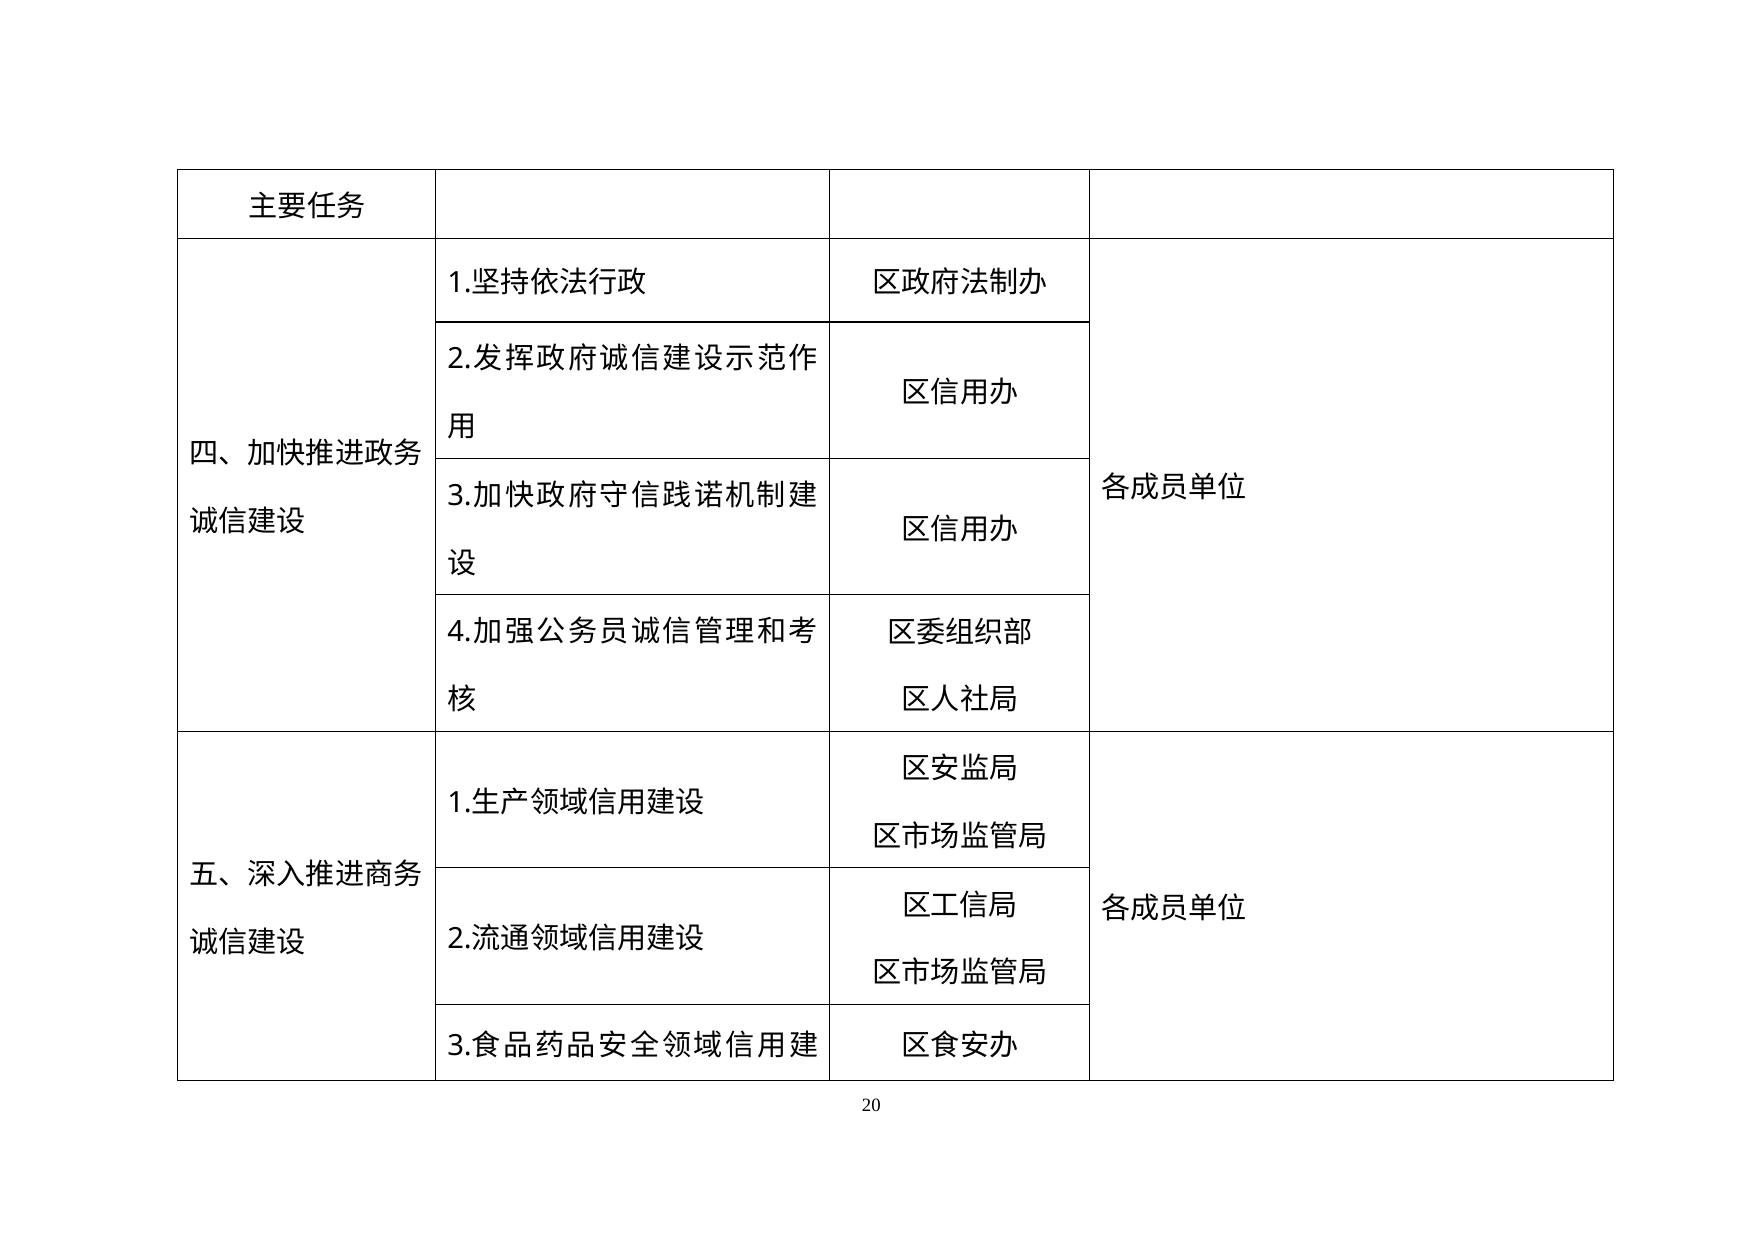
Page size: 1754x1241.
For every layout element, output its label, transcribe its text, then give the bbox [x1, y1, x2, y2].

table_cell 区政府法制办 [830, 239, 1089, 321]
table_cell 各成员单位 [1090, 239, 1613, 731]
table_header 工作要点 [436, 170, 829, 238]
table_cell 食品药品安全领域信用建设 [436, 1005, 829, 1080]
table_cell 五、深入推进商务诚信建设 [178, 732, 435, 1080]
table_cell 区食安办 [830, 1005, 1089, 1080]
table_cell 3.加快政府守信践诺机制建设 [436, 459, 829, 594]
table_cell 各成员单位 [1090, 732, 1613, 1080]
table_cell 区信用办 [830, 459, 1089, 594]
table_cell 2.流通领域信用建设 [436, 868, 829, 1004]
table_header 责任单位 [1090, 170, 1613, 238]
table_cell 区工信局 区市场监管局 [830, 868, 1089, 1004]
table_header 牵头单位 [830, 170, 1089, 238]
table_header 主要任务 [178, 170, 435, 238]
table_cell 区信用办 [830, 323, 1089, 458]
table_cell 4.加强公务员诚信管理和考核 [436, 595, 829, 731]
table_cell 区安监局 区市场监管局 [830, 732, 1089, 867]
table_cell 四、加快推进政务诚信建设 [178, 239, 435, 731]
table_cell 1.生产领域信用建设 [436, 732, 829, 867]
table_cell 1.坚持依法行政 [436, 239, 829, 321]
table_cell 2.发挥政府诚信建设示范作用 [436, 323, 829, 458]
table_cell 区委组织部 区人社局 [830, 595, 1089, 731]
